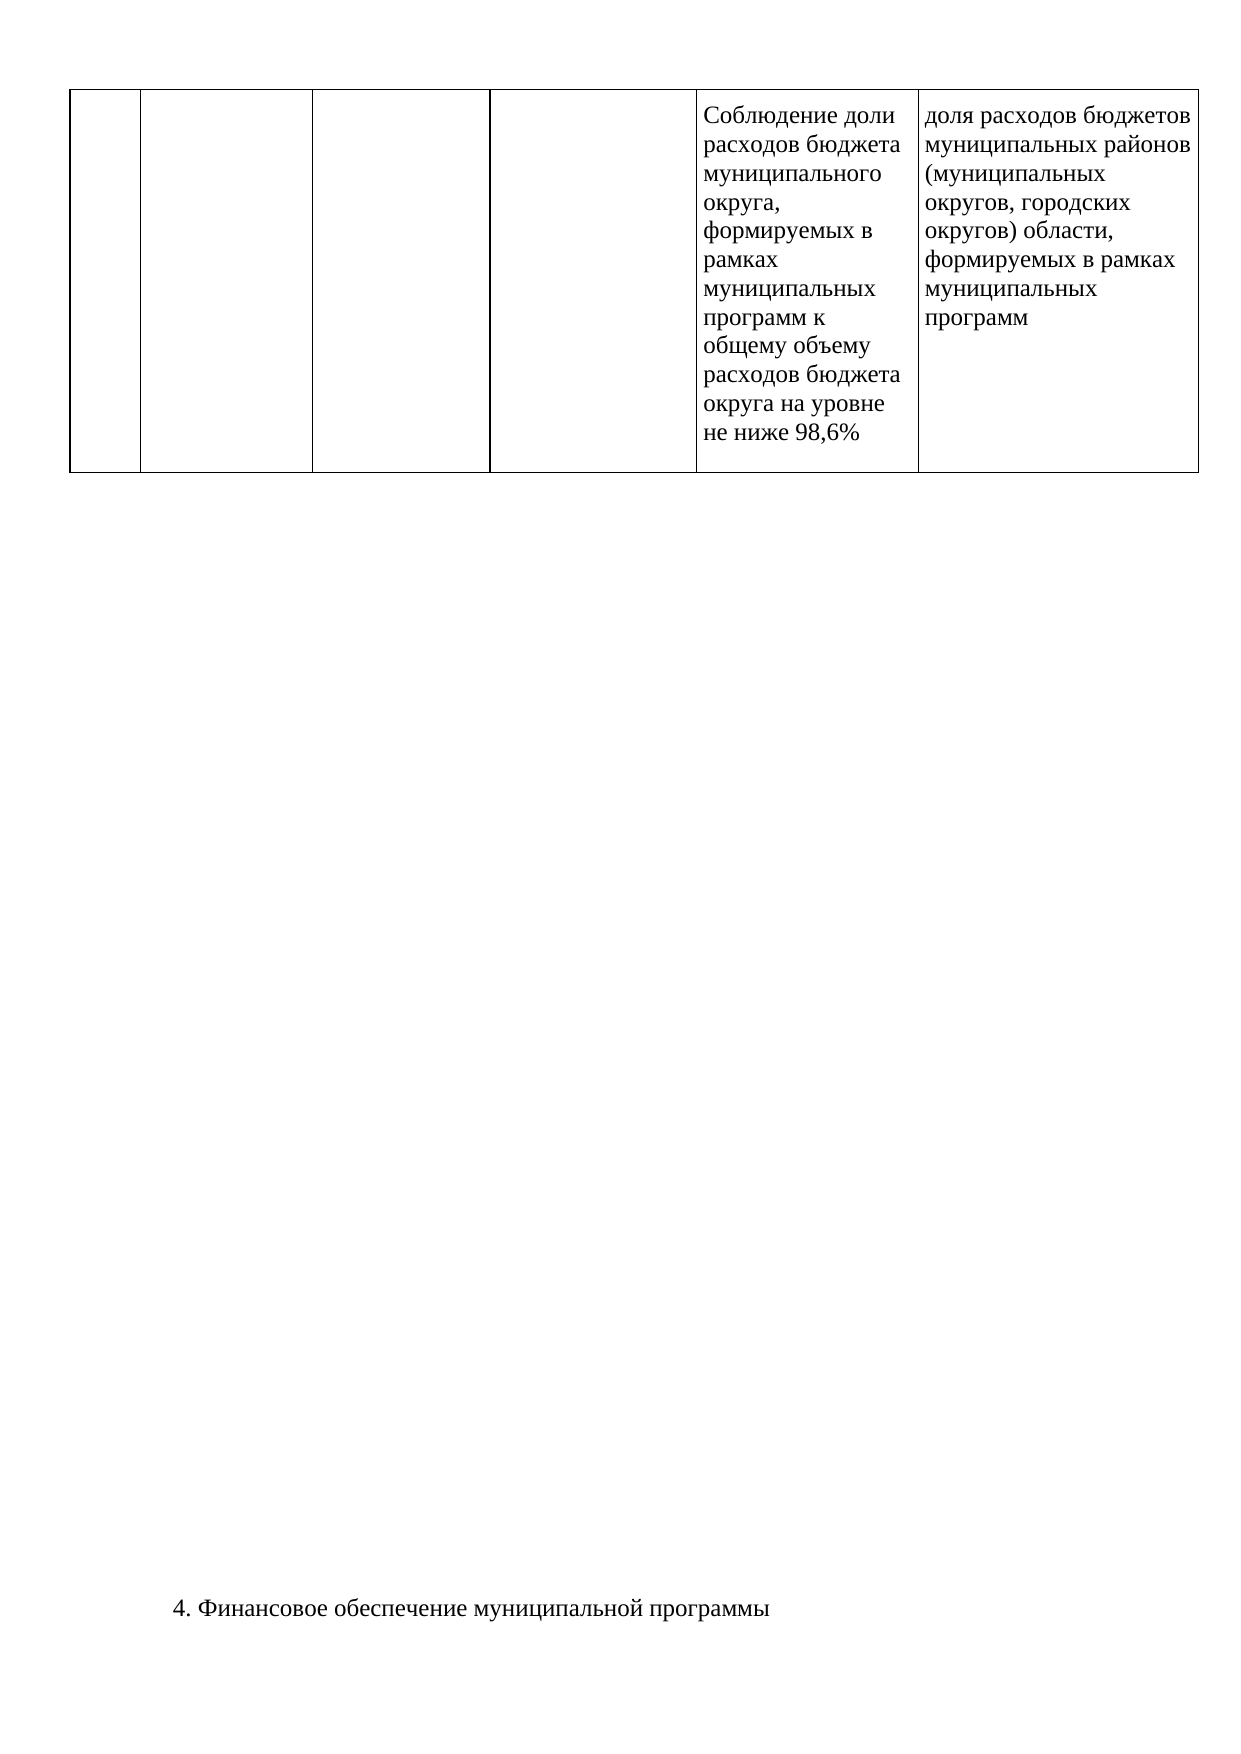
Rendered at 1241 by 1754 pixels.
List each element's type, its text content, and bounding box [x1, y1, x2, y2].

text 4. Финансовое обеспечение муниципальной программы [148, 1593, 1152, 1622]
table_cell Соблюдение доли расходов бюджета муниципального округа, формируемых в рамках муниципальных программ к общему объему расходов бюджета округа на уровне не ниже 98,6% [697, 90, 918, 472]
table_cell доля расходов бюджетов муниципальных районов (муниципальных округов, городских округов) области, формируемых в рамках муниципальных программ [919, 90, 1198, 472]
